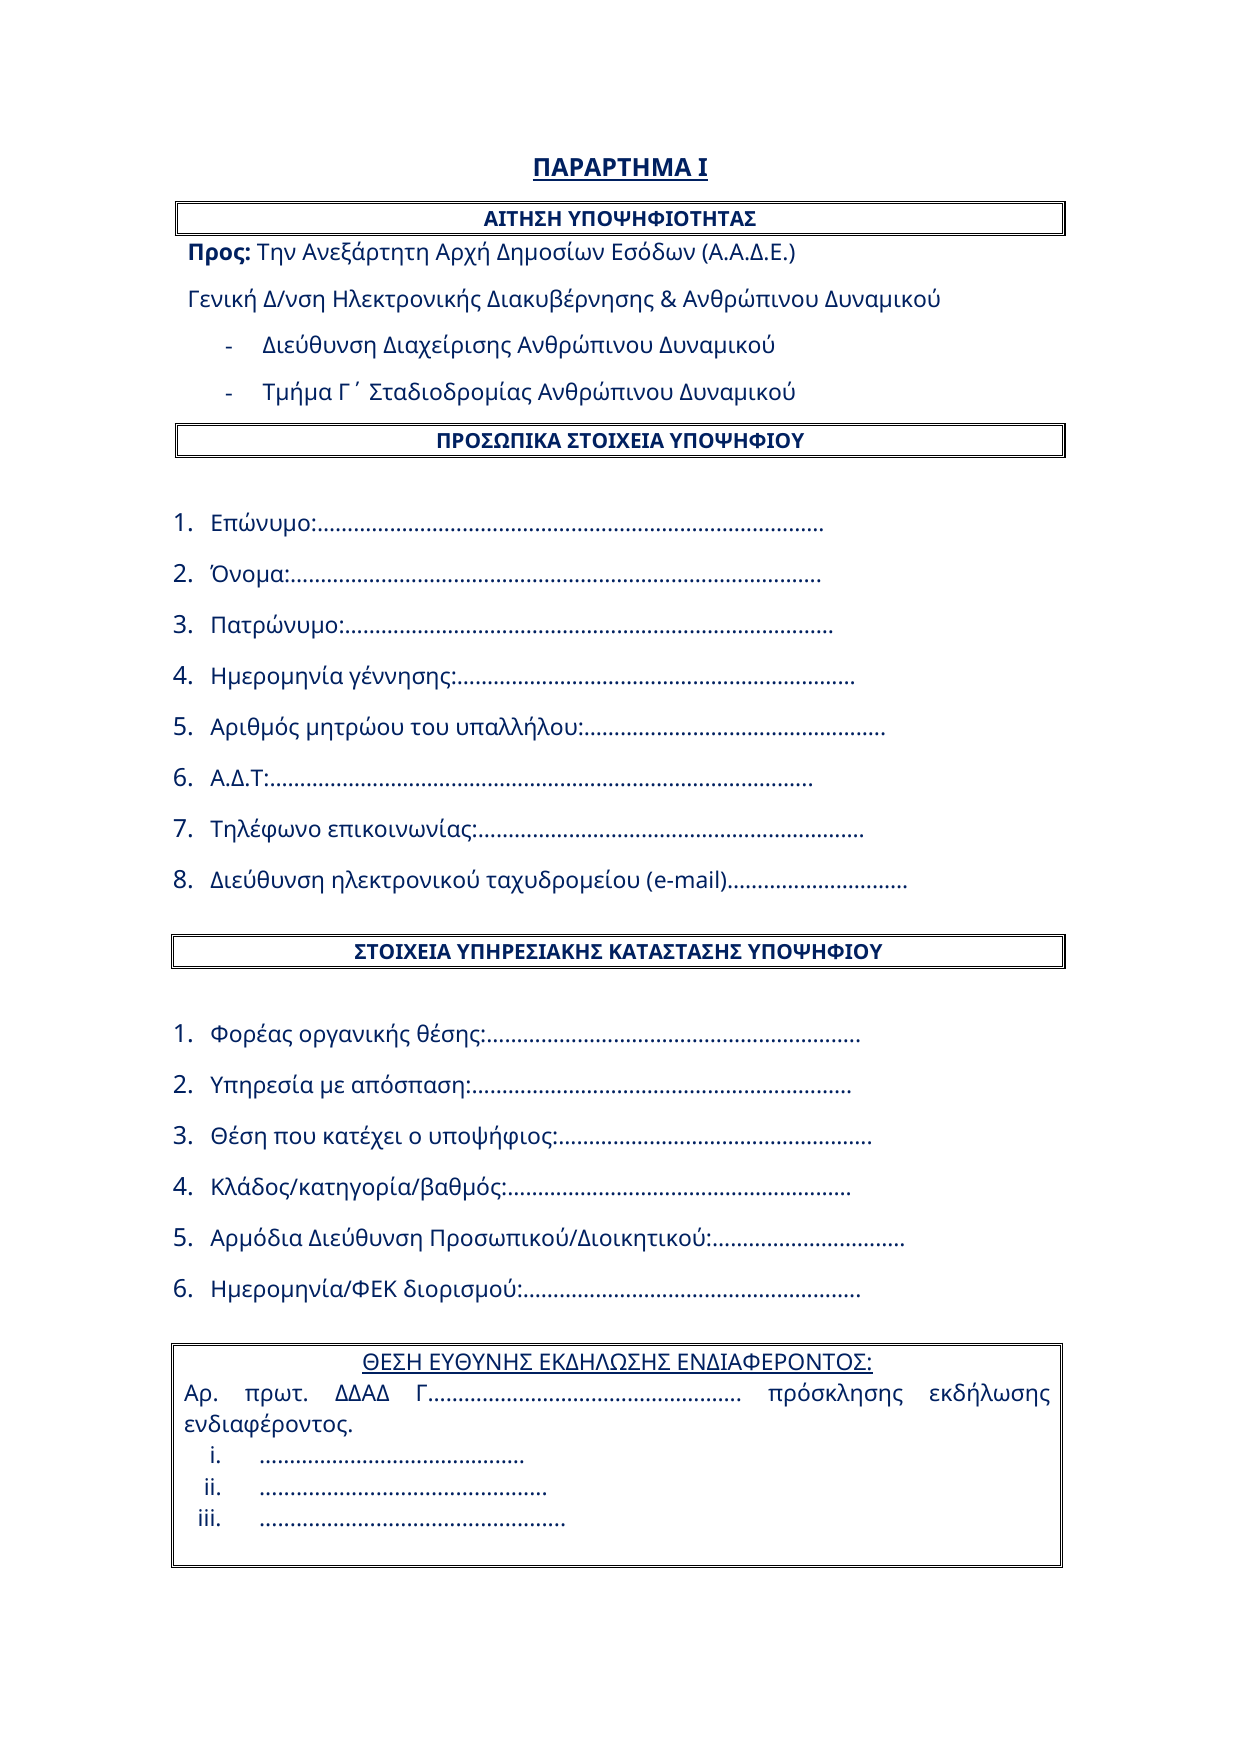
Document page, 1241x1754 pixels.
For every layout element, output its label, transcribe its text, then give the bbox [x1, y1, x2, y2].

text Γενική Δ/νση Ηλεκτρονικής Διακυβέρνησης & Ανθρώπινου Δυναμικού [187, 283, 1053, 314]
list Αριθμός μητρώου του υπαλλήλου:………………………………………….. [173, 709, 1053, 743]
table_header ΠΡΟΣΩΠΙΚΑ ΣΤΟΙΧΕΙΑ ΥΠΟΨΗΦΙΟΥ [178, 426, 1062, 455]
list Όνομα:……………………………………………………………………………. [173, 556, 1053, 590]
table_header ΘΕΣΗ ΕΥΘΥΝΗΣ ΕΚΔΗΛΩΣΗΣ ΕΝΔΙΑΦΕΡΟΝΤΟΣ: Αρ. πρωτ. ΔΔΑΔ Γ……………………………………………. πρόσκλησης εκδήλωσης ενδιαφέροντος. …………………………………….. ............................................... .................................................. [174, 1346, 1060, 1564]
list Διεύθυνση Διαχείρισης Ανθρώπινου Δυναμικού [225, 329, 1053, 361]
list Ημερομηνία/ΦΕΚ διορισμού:……………………………………………….. [173, 1271, 1053, 1305]
text Προς: Την Ανεξάρτητη Αρχή Δημοσίων Εσόδων (Α.Α.Δ.Ε.) [187, 236, 1053, 267]
list Α.Δ.Τ:……………………………………………………………………………... [173, 760, 1053, 794]
text ΠΑΡΑΡΤΗΜΑ Ι [187, 150, 1053, 184]
table_header ΣΤΟΙΧΕΙΑ ΥΠΗΡΕΣΙΑΚΗΣ ΚΑΤΑΣΤΑΣΗΣ ΥΠΟΨΗΦΙΟΥ [174, 937, 1062, 966]
list Φορέας οργανικής θέσης:…………………………………………………….. [173, 1016, 1053, 1049]
list Πατρώνυμο:……………………………………………………………………… [173, 607, 1053, 641]
list Τηλέφωνο επικοινωνίας:………………………………………………………. [173, 811, 1053, 845]
list Κλάδος/κατηγορία/βαθμός:………………………………………………… [173, 1169, 1053, 1203]
list Διεύθυνση ηλεκτρονικού ταχυδρομείου (e-mail)………………………… [173, 862, 1053, 896]
list Ημερομηνία γέννησης:………………………………………………………… [173, 658, 1053, 692]
list Τμήμα Γ΄ Σταδιοδρομίας Ανθρώπινου Δυναμικού [225, 376, 1053, 408]
list Επώνυμο:………………………………………………………………………… [173, 505, 1053, 539]
list Αρμόδια Διεύθυνση Προσωπικού/Διοικητικού:………………………….. [173, 1220, 1053, 1254]
list Υπηρεσία με απόσπαση:……………………………………………………… [173, 1067, 1053, 1101]
table_header ΑΙΤΗΣΗ ΥΠΟΨΗΦΙΟΤΗΤΑΣ [178, 204, 1062, 233]
list Θέση που κατέχει ο υποψήφιος:……………………………………………. [173, 1118, 1053, 1152]
